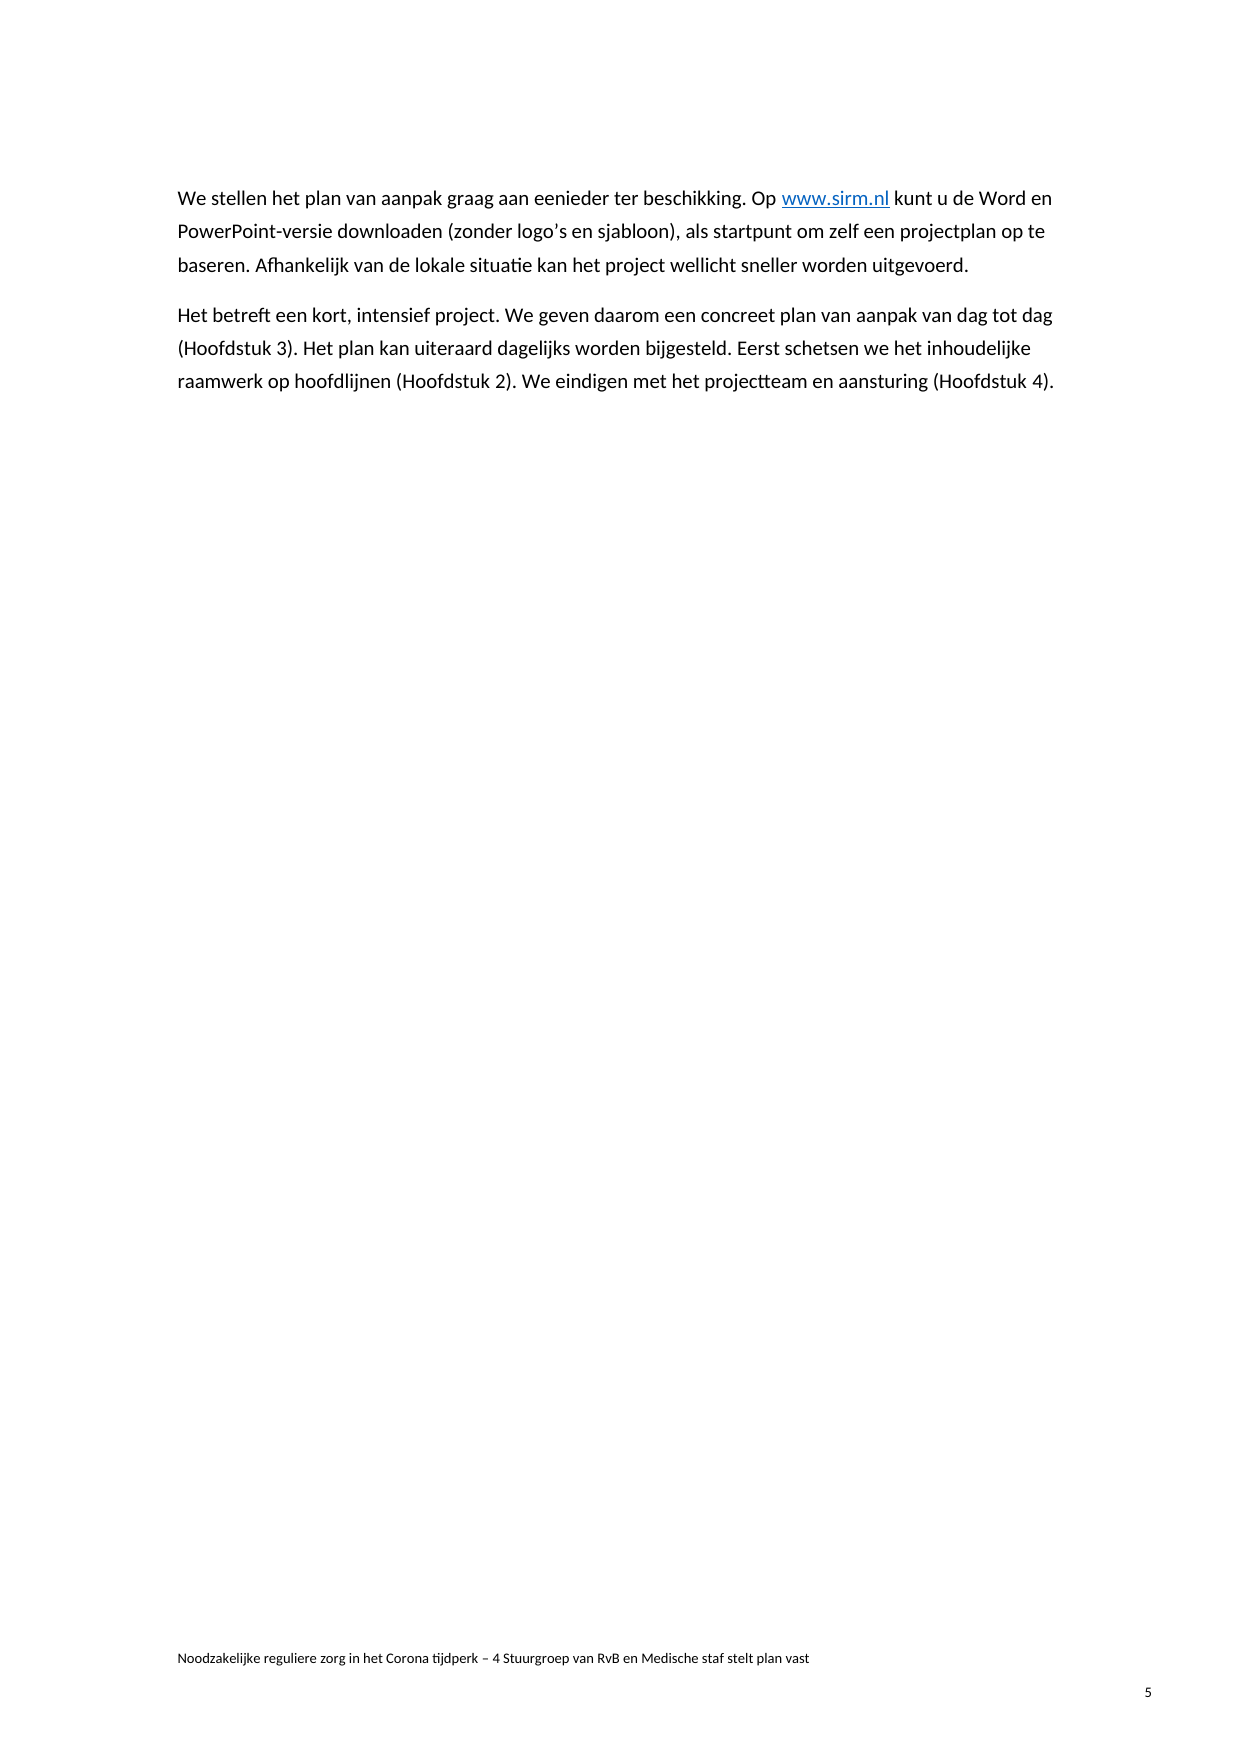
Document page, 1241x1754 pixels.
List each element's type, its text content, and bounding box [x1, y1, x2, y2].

text Het betreft een kort, intensief project. We geven daarom een concreet plan van aanpak van dag tot dag (Hoofdstuk 3). Het plan kan uiteraard dagelijks worden bijgesteld. Eerst schetsen we het inhoudelijke raamwerk op hoofdlijnen (Hoofdstuk 2). We eindigen met het projectteam en aansturing (Hoofdstuk 4). [177, 294, 1092, 394]
text We stellen het plan van aanpak graag aan eenieder ter beschikking. Op www.sirm.nl kunt u de Word en PowerPoint-versie downloaden (zonder logo’s en sjabloon), als startpunt om zelf een projectplan op te baseren. Afhankelijk van de lokale situatie kan het project wellicht sneller worden uitgevoerd. [177, 177, 1092, 277]
